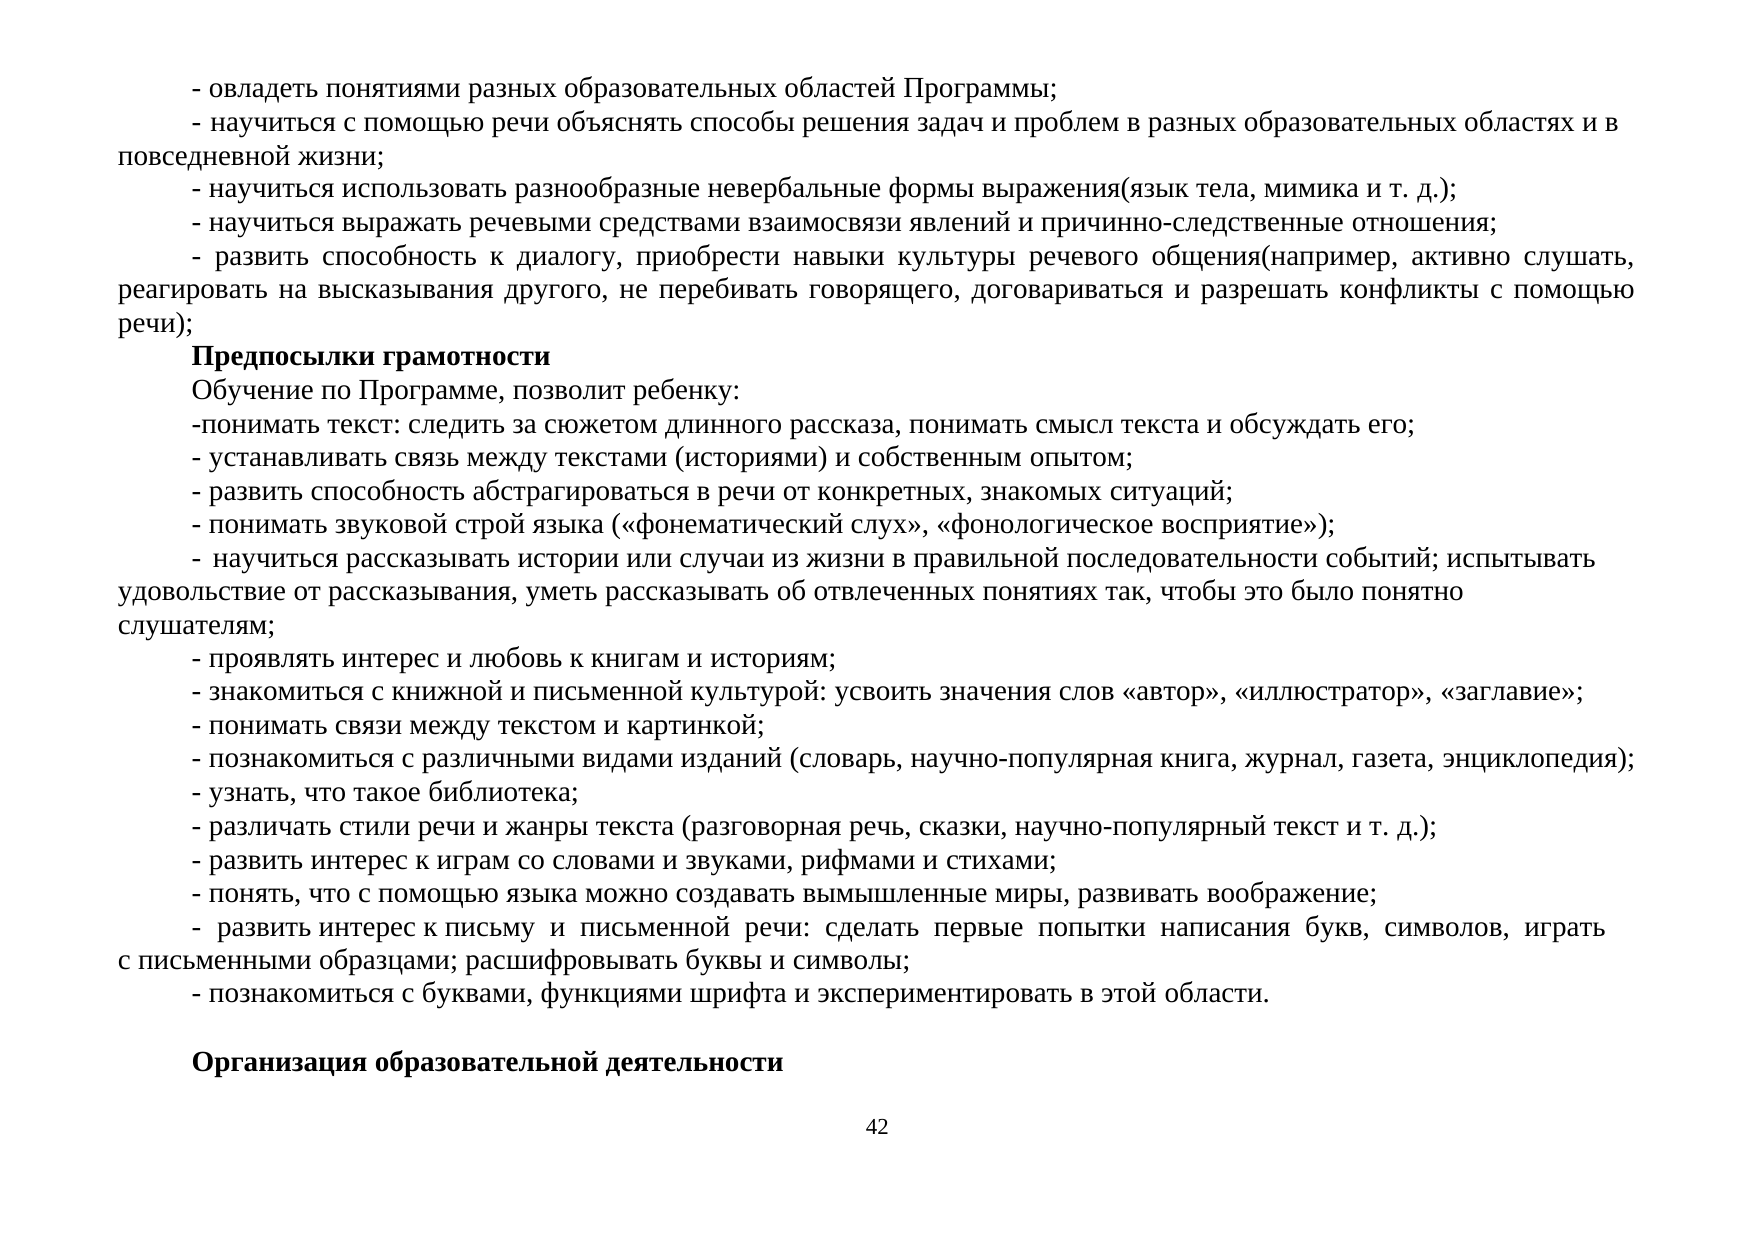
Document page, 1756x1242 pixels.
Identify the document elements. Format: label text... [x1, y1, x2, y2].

list понимать связи между текстом и картинкой; [191, 707, 1722, 741]
list научиться рассказывать истории или случаи из жизни в правильной последовательности событий; испытывать удовольствие от рассказывания, уметь рассказывать об отвлеченных понятиях так, чтобы это было понятно слушателям; [118, 540, 1627, 640]
text -понимать текст: следить за сюжетом длинного рассказа, понимать смысл текста и обсуждать его; [191, 406, 1722, 440]
list развить способность абстрагироваться в речи от конкретных, знакомых ситуаций; [191, 473, 1722, 507]
list познакомиться с буквами, функциями шрифта и экспериментировать в этой области. [191, 976, 1722, 1009]
list развить интерес к играм со словами и звуками, рифмами и стихами; [191, 842, 1722, 875]
subtitle Предпосылки грамотности [191, 339, 1722, 373]
list различать стили речи и жанры текста (разговорная речь, сказки, научно-популярный текст и т. д.); [191, 808, 1722, 842]
list понимать звуковой строй языка («фонематический слух», «фонологическое восприятие»); [191, 507, 1722, 540]
list научиться использовать разнообразные невербальные формы выражения(язык тела, мимика и т. д.); [191, 171, 1722, 204]
list развить способность к диалогу, приобрести навыки культуры речевого общения(например, активно слушать, реагировать на высказывания другого, не перебивать говорящего, договариваться и разрешать конфликты с помощью речи); [118, 238, 1636, 339]
text Обучение по Программе, позволит ребенку: [191, 373, 1722, 406]
list знакомиться с книжной и письменной культурой: усвоить значения слов «автор», «иллюстратор», «заглавие»; [191, 674, 1722, 707]
list научиться выражать речевыми средствами взаимосвязи явлений и причинно-следственные отношения; [191, 205, 1722, 238]
list научиться с помощью речи объяснять способы решения задач и проблем в разных образовательных областях и в повседневной жизни; [118, 104, 1620, 171]
subtitle Организация образовательной деятельности [191, 1044, 1722, 1077]
list познакомиться с различными видами изданий (словарь, научно-популярная книга, журнал, газета, энциклопедия); [191, 741, 1722, 774]
list развить интерес к письму и письменной речи: сделать первые попытки написания букв, символов, играть с письменными образцами; расшифровывать буквы и символы; [118, 909, 1622, 976]
list понять, что с помощью языка можно создавать вымышленные миры, развивать воображение; [191, 875, 1722, 909]
list овладеть понятиями разных образовательных областей Программы; [191, 70, 1722, 104]
list узнать, что такое библиотека; [191, 775, 1722, 808]
list устанавливать связь между текстами (историями) и собственным опытом; [191, 440, 1722, 473]
list проявлять интерес и любовь к книгам и историям; [191, 640, 1722, 674]
